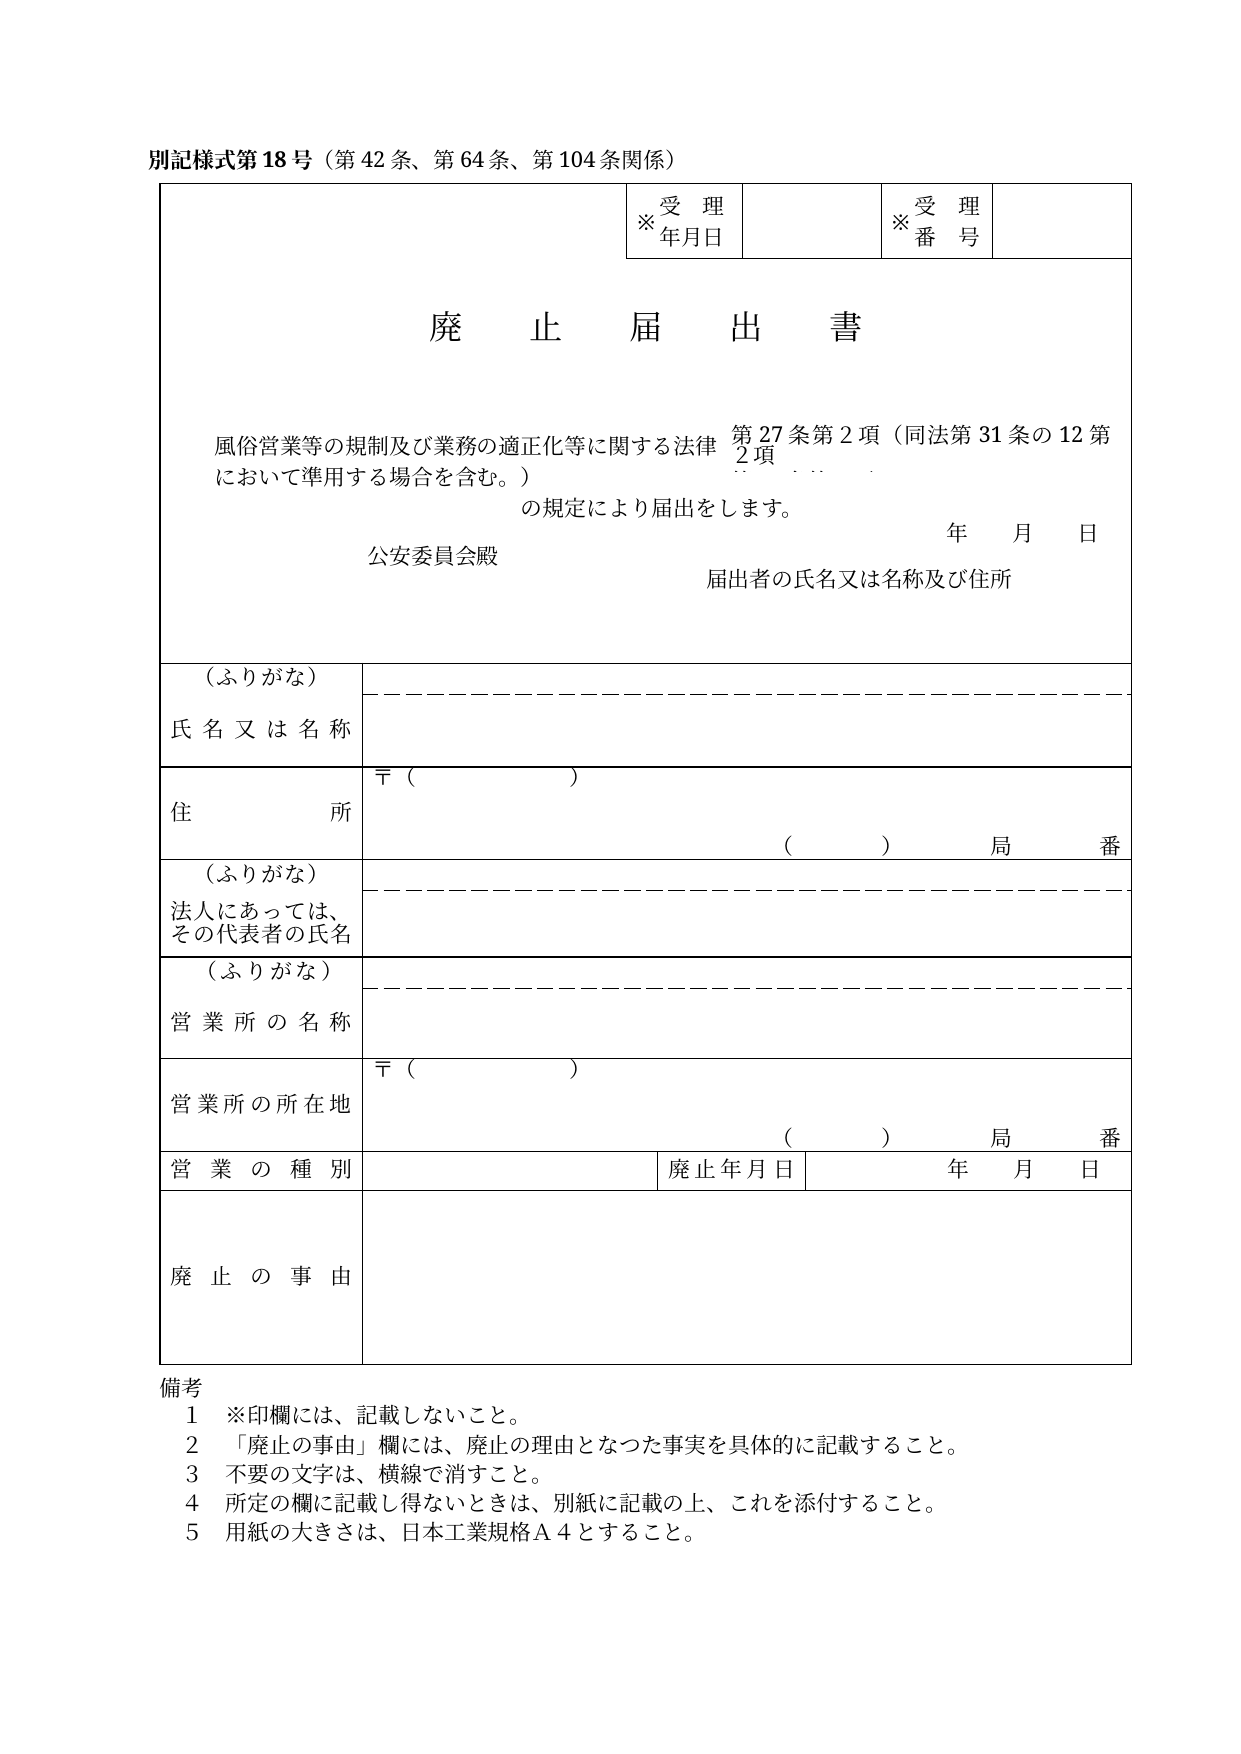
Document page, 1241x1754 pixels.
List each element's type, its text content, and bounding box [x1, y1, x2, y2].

text ４ 所定の欄に記載し得ないときは、別紙に記載の上、これを添付すること。 [181, 1488, 1110, 1517]
table_cell 営業所の名称 [161, 988, 362, 1058]
table_cell [363, 958, 1131, 988]
table_cell 廃止の事由 [161, 1191, 362, 1364]
table_header 受 理 年月日 [627, 184, 742, 257]
table_cell 廃止年月日 [658, 1152, 805, 1190]
text ３ 不要の文字は、横線で消すこと。 [181, 1459, 1110, 1488]
table_cell 住所 [161, 768, 362, 859]
table_header [743, 184, 881, 257]
table_cell （ふりがな） [161, 860, 362, 890]
text 備考 [159, 1378, 1110, 1401]
table_cell 氏名又は名称 [161, 694, 362, 766]
text 別記様式第18号（第42条、第64条、第104条関係） [126, 148, 1110, 171]
table_cell 年 月 日 [806, 1152, 1131, 1190]
table_header 受 理 番 号 [882, 184, 992, 257]
table_cell [363, 1152, 657, 1190]
table_cell [363, 1191, 1131, 1364]
text ２ 「廃止の事由」欄には、廃止の理由となつた事実を具体的に記載すること。 [181, 1430, 1110, 1459]
table_cell 法人にあっては、 その代表者の氏名 [161, 890, 362, 956]
table_header [993, 184, 1131, 257]
table_cell [363, 890, 1131, 956]
text １ ※印欄には、記載しないこと。 [181, 1401, 1110, 1430]
table_cell （ふりがな） [161, 664, 362, 694]
table_header [161, 184, 626, 257]
table_cell 営業の種別 [161, 1152, 362, 1190]
table_cell （ふりがな） [161, 958, 362, 988]
table_cell 〒（ ） （ ） 局 番 [363, 768, 1131, 859]
table_cell 〒（ ） （ ） 局 番 [363, 1059, 1131, 1151]
table_cell 営業所の所在地 [161, 1059, 362, 1151]
table_cell [363, 664, 1131, 694]
text ５ 用紙の大きさは、日本工業規格Ａ４とすること。 [181, 1517, 1110, 1546]
table_cell [363, 988, 1131, 1058]
table_cell [363, 860, 1131, 890]
table_cell [363, 694, 1131, 766]
table_cell 廃 止 届 出 書 風俗営業等の規制及び業務の適正化等に関する法律 において準用する場合を含む。） の規定により届出をします。 年 月 日 公安委員会殿 届出者の氏名又は名称及び住所 [161, 258, 1131, 663]
